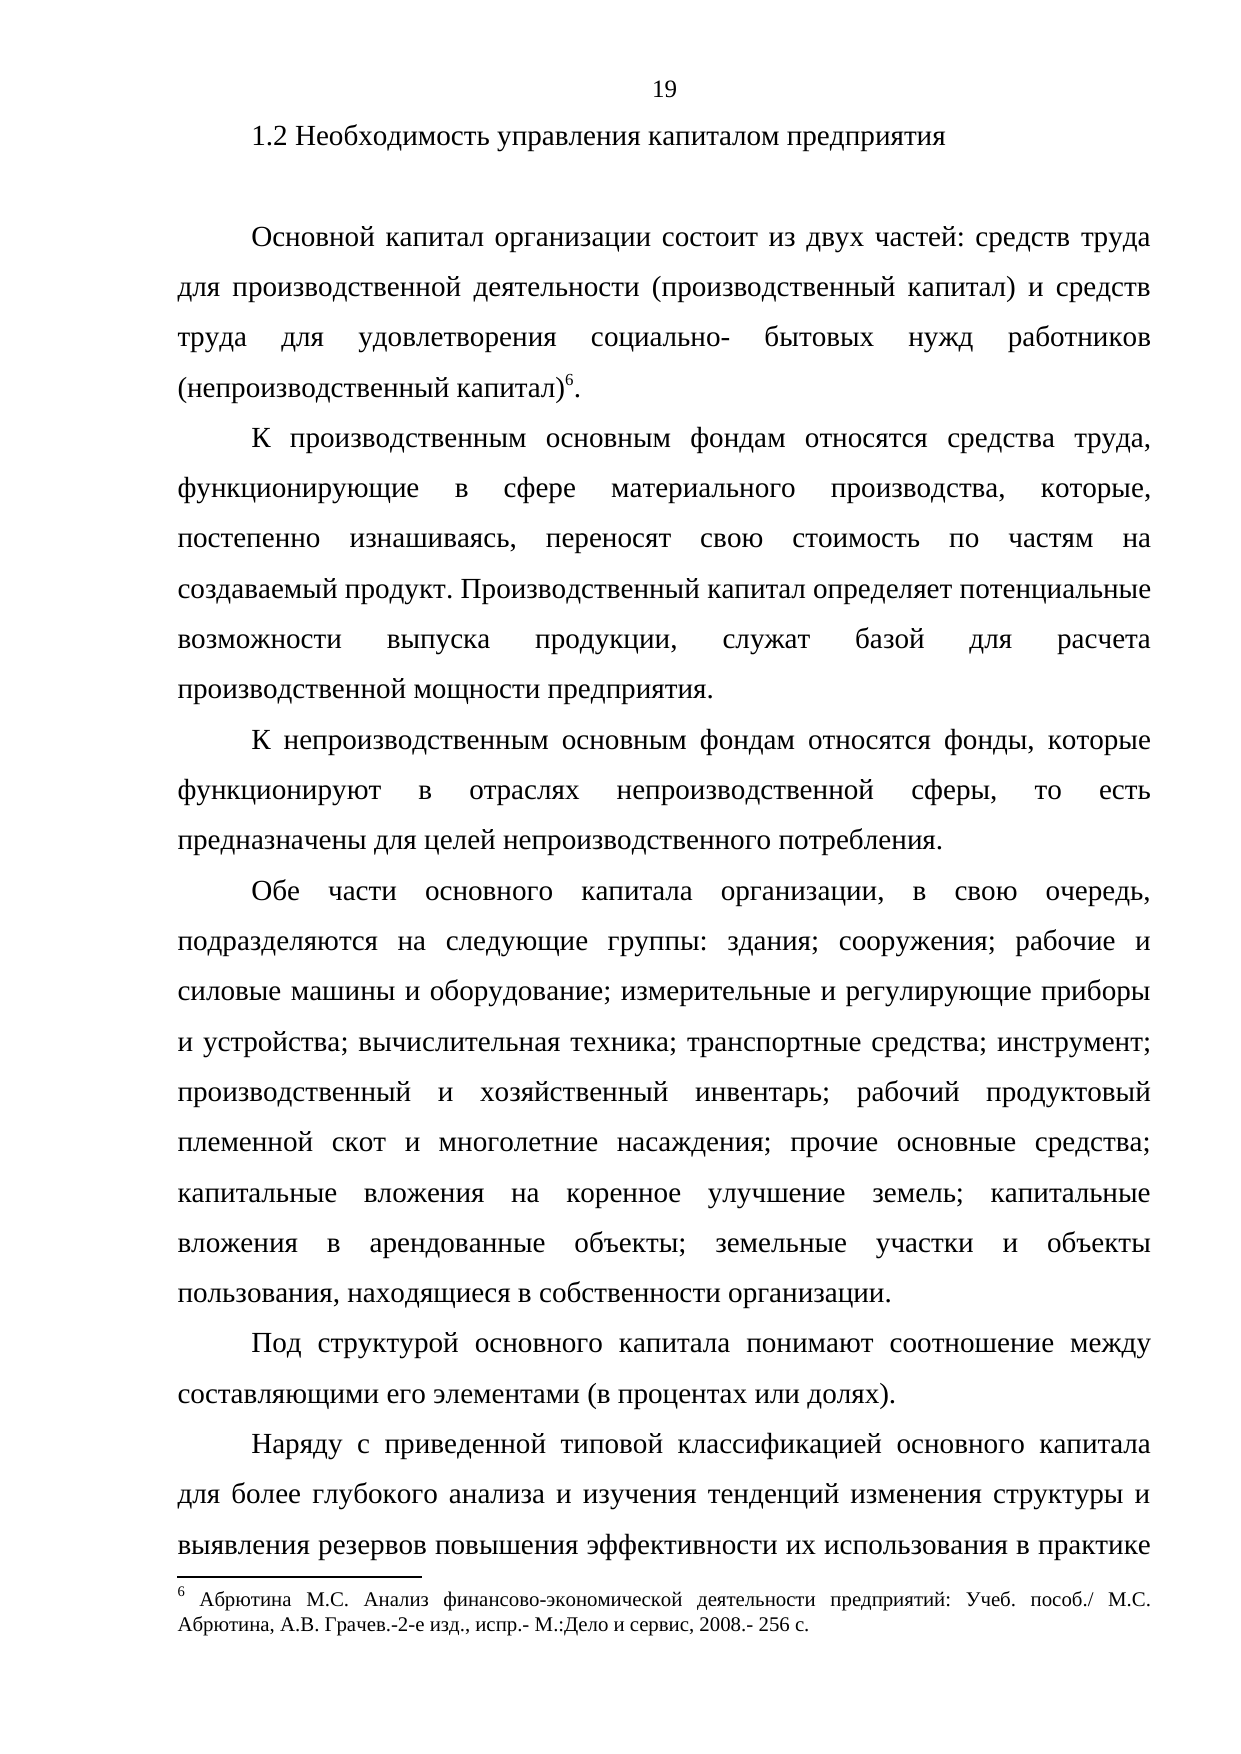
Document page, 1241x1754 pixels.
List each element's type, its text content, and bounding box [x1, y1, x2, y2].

text Обе части основного капитала организации, в свою очередь, подразделяются на следующие группы: здания; сооружения; рабочие и силовые машины и оборудование; измерительные и регулирующие приборы и устройства; вычислительная техника; транспортные средства; инструмент; производственный и хозяйственный инвентарь; рабочий продуктовый племенной скот и многолетние насаждения; прочие основные средства; капитальные вложения на коренное улучшение земель; капитальные вложения в арендованные объекты; земельные участки и объекты пользования, находящиеся в собственности организации. [177, 873, 1152, 1309]
text Основной капитал организации состоит из двух частей: средств труда для производственной деятельности (производственный капитал) и средств труда для удовлетворения социально- бытовых нужд работников (непроизводственный капитал). [177, 219, 1152, 403]
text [177, 1426, 1152, 1560]
subtitle 1.2 Необходимость управления капиталом предприятия [177, 118, 1152, 152]
text К непроизводственным основным фондам относятся фонды, которые функционируют в отраслях непроизводственной сферы, то есть предназначены для целей непроизводственного потребления. [177, 722, 1152, 856]
text Под структурой основного капитала понимают соотношение между составляющими его элементами (в процентах или долях). [177, 1326, 1152, 1409]
text К производственным основным фондам относятся средства труда, функционирующие в сфере материального производства, которые, постепенно изнашиваясь, переносят свою стоимость по частям на создаваемый продукт. Производственный капитал определяет потенциальные возможности выпуска продукции, служат базой для расчета производственной мощности предприятия. [177, 420, 1152, 705]
